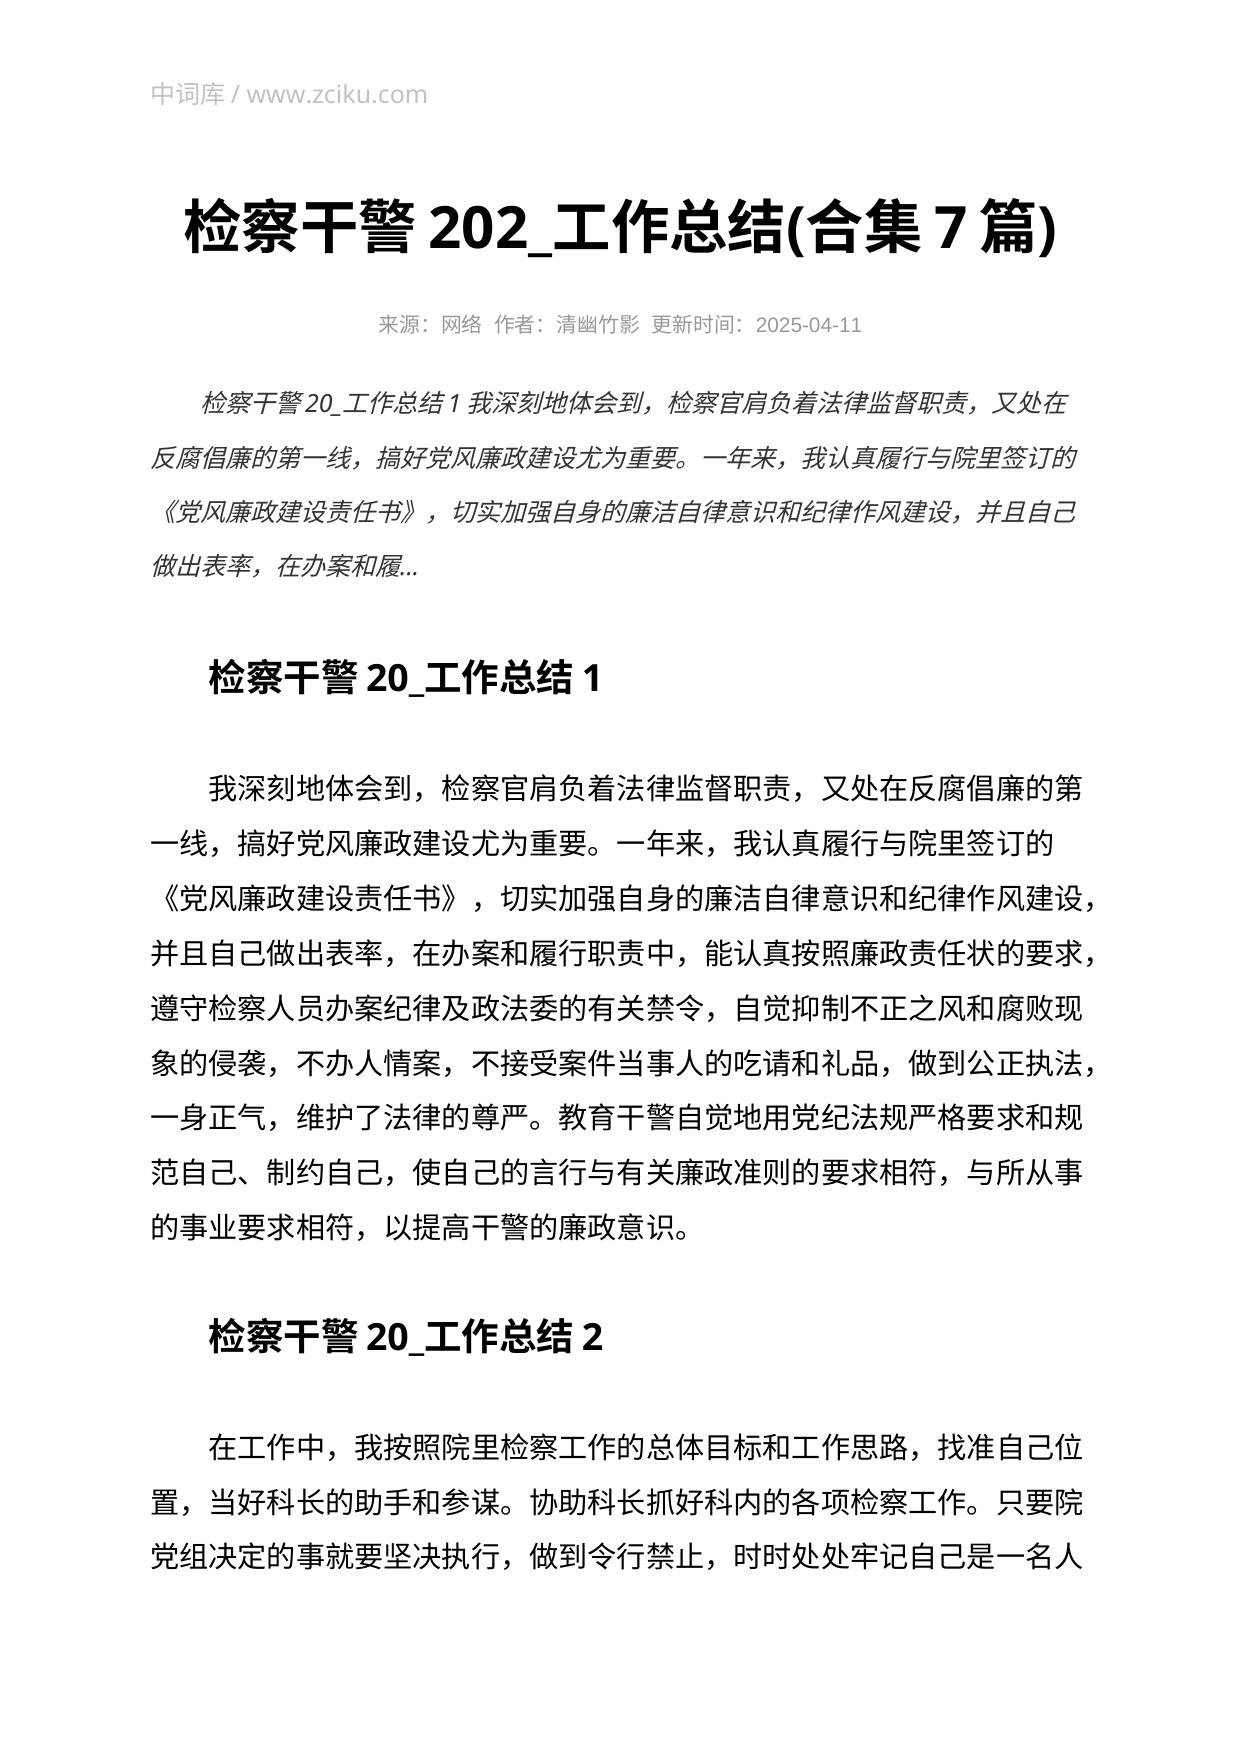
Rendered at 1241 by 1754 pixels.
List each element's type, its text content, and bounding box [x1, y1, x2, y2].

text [150, 1424, 1090, 1576]
text 我深刻地体会到，检察官肩负着法律监督职责，又处在反腐倡廉的第一线，搞好党风廉政建设尤为重要。一年来，我认真履行与院里签订的《党风廉政建设责任书》，切实加强自身的廉洁自律意识和纪律作风建设，并且自己做出表率，在办案和履行职责中，能认真按照廉政责任状的要求，遵守检察人员办案纪律及政法委的有关禁令，自觉抑制不正之风和腐败现象的侵袭，不办人情案，不接受案件当事人的吃请和礼品，做到公正执法，一身正气，维护了法律的尊严。教育干警自觉地用党纪法规严格要求和规范自己、制约自己，使自己的言行与有关廉政准则的要求相符，与所从事的事业要求相符，以提高干警的廉政意识。 [150, 766, 1090, 1247]
text 检察干警20_工作总结2 [150, 1307, 1090, 1361]
subtitle 检察干警202_工作总结(合集7篇) [150, 181, 1090, 266]
text 检察干警20_工作总结1 [150, 648, 1090, 703]
text 检察干警20_工作总结1我深刻地体会到，检察官肩负着法律监督职责，又处在反腐倡廉的第一线，搞好党风廉政建设尤为重要。一年来，我认真履行与院里签订的《党风廉政建设责任书》，切实加强自身的廉洁自律意识和纪律作风建设，并且自己做出表率，在办案和履... [150, 384, 1090, 583]
text 来源：网络 作者：清幽竹影 更新时间：2025-04-11 [150, 313, 1090, 337]
